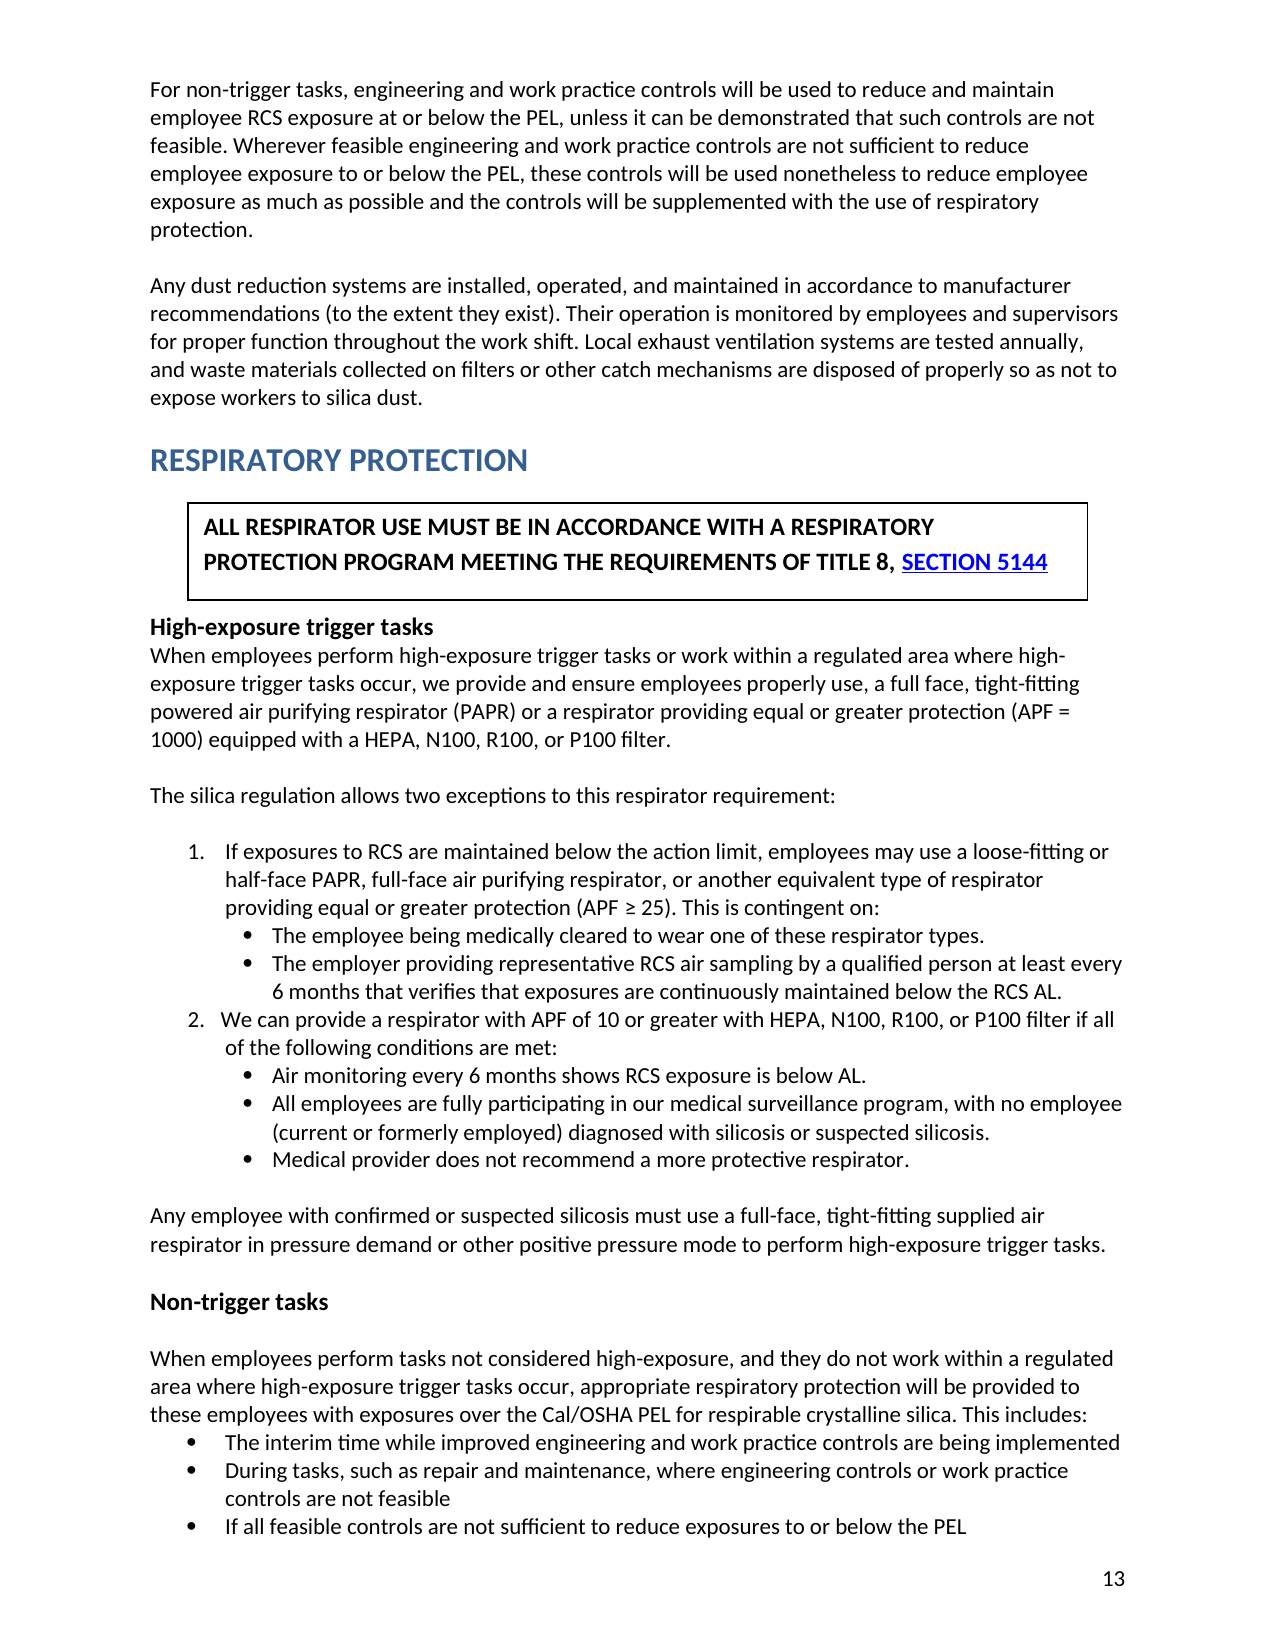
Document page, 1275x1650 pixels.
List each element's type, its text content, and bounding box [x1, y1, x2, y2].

text The silica regulation allows two exceptions to this respirator requirement: [150, 781, 1125, 809]
text For non-trigger tasks, engineering and work practice controls will be used to reduce and maintain employee RCS exposure at or below the PEL, unless it can be demonstrated that such controls are not feasible. Wherever feasible engineering and work practice controls are not sufficient to reduce employee exposure to or below the PEL, these controls will be used nonetheless to reduce employee exposure as much as possible and the controls will be supplemented with the use of respiratory protection. [253, 75, 1125, 243]
list The employer providing representative RCS air sampling by a qualified person at least every 6 months that verifies that exposures are continuously maintained below the RCS AL. [244, 949, 1125, 1006]
list Medical provider does not recommend a more protective respirator. [244, 1146, 1125, 1174]
text High-exposure trigger tasks [150, 537, 1125, 641]
text When employees perform tasks not considered high-exposure, and they do not work within a regulated area where high-exposure trigger tasks occur, appropriate respiratory protection will be provided to these employees with exposures over the Cal/OSHA PEL for respirable crystalline silica. This includes: [150, 1344, 1125, 1428]
text Non-trigger tasks [150, 1286, 1125, 1316]
list During tasks, such as repair and maintenance, where engineering controls or work practice controls are not feasible [187, 1456, 1125, 1512]
text RESPIRATORY PROTECTION [150, 439, 1125, 480]
text Any employee with confirmed or suspected silicosis must use a full-face, tight-fitting supplied air respirator in pressure demand or other positive pressure mode to perform high-exposure trigger tasks. [150, 1202, 1125, 1258]
list The interim time while improved engineering and work practice controls are being implemented [187, 1428, 1125, 1456]
text Any dust reduction systems are installed, operated, and maintained in accordance to manufacturer recommendations (to the extent they exist). Their operation is monitored by employees and supervisors for proper function throughout the work shift. Local exhaust ventilation systems are tested annually, and waste materials collected on filters or other catch mechanisms are disposed of properly so as not to expose workers to silica dust. [150, 271, 1125, 411]
list If all feasible controls are not sufficient to reduce exposures to or below the PEL [187, 1512, 1125, 1540]
text 2. We can provide a respirator with APF of 10 or greater with HEPA, N100, R100, or P100 filter if all of the following conditions are met: [187, 1006, 1125, 1062]
list All employees are fully participating in our medical surveillance program, with no employee (current or formerly employed) diagnosed with silicosis or suspected silicosis. [244, 1089, 1125, 1146]
list Air monitoring every 6 months shows RCS exposure is below AL. [244, 1062, 1125, 1089]
list The employee being medically cleared to wear one of these respirator types. [244, 921, 1125, 949]
list If exposures to RCS are maintained below the action limit, employees may use a loose-fitting or half-face PAPR, full-face air purifying respirator, or another equivalent type of respirator providing equal or greater protection (APF ≥ 25). This is contingent on: [187, 837, 1125, 921]
text When employees perform high-exposure trigger tasks or work within a regulated area where high-exposure trigger tasks occur, we provide and ensure employees properly use, a full face, tight-fitting powered air purifying respirator (PAPR) or a respirator providing equal or greater protection (APF = 1000) equipped with a HEPA, N100, R100, or P100 filter. [150, 641, 1125, 753]
